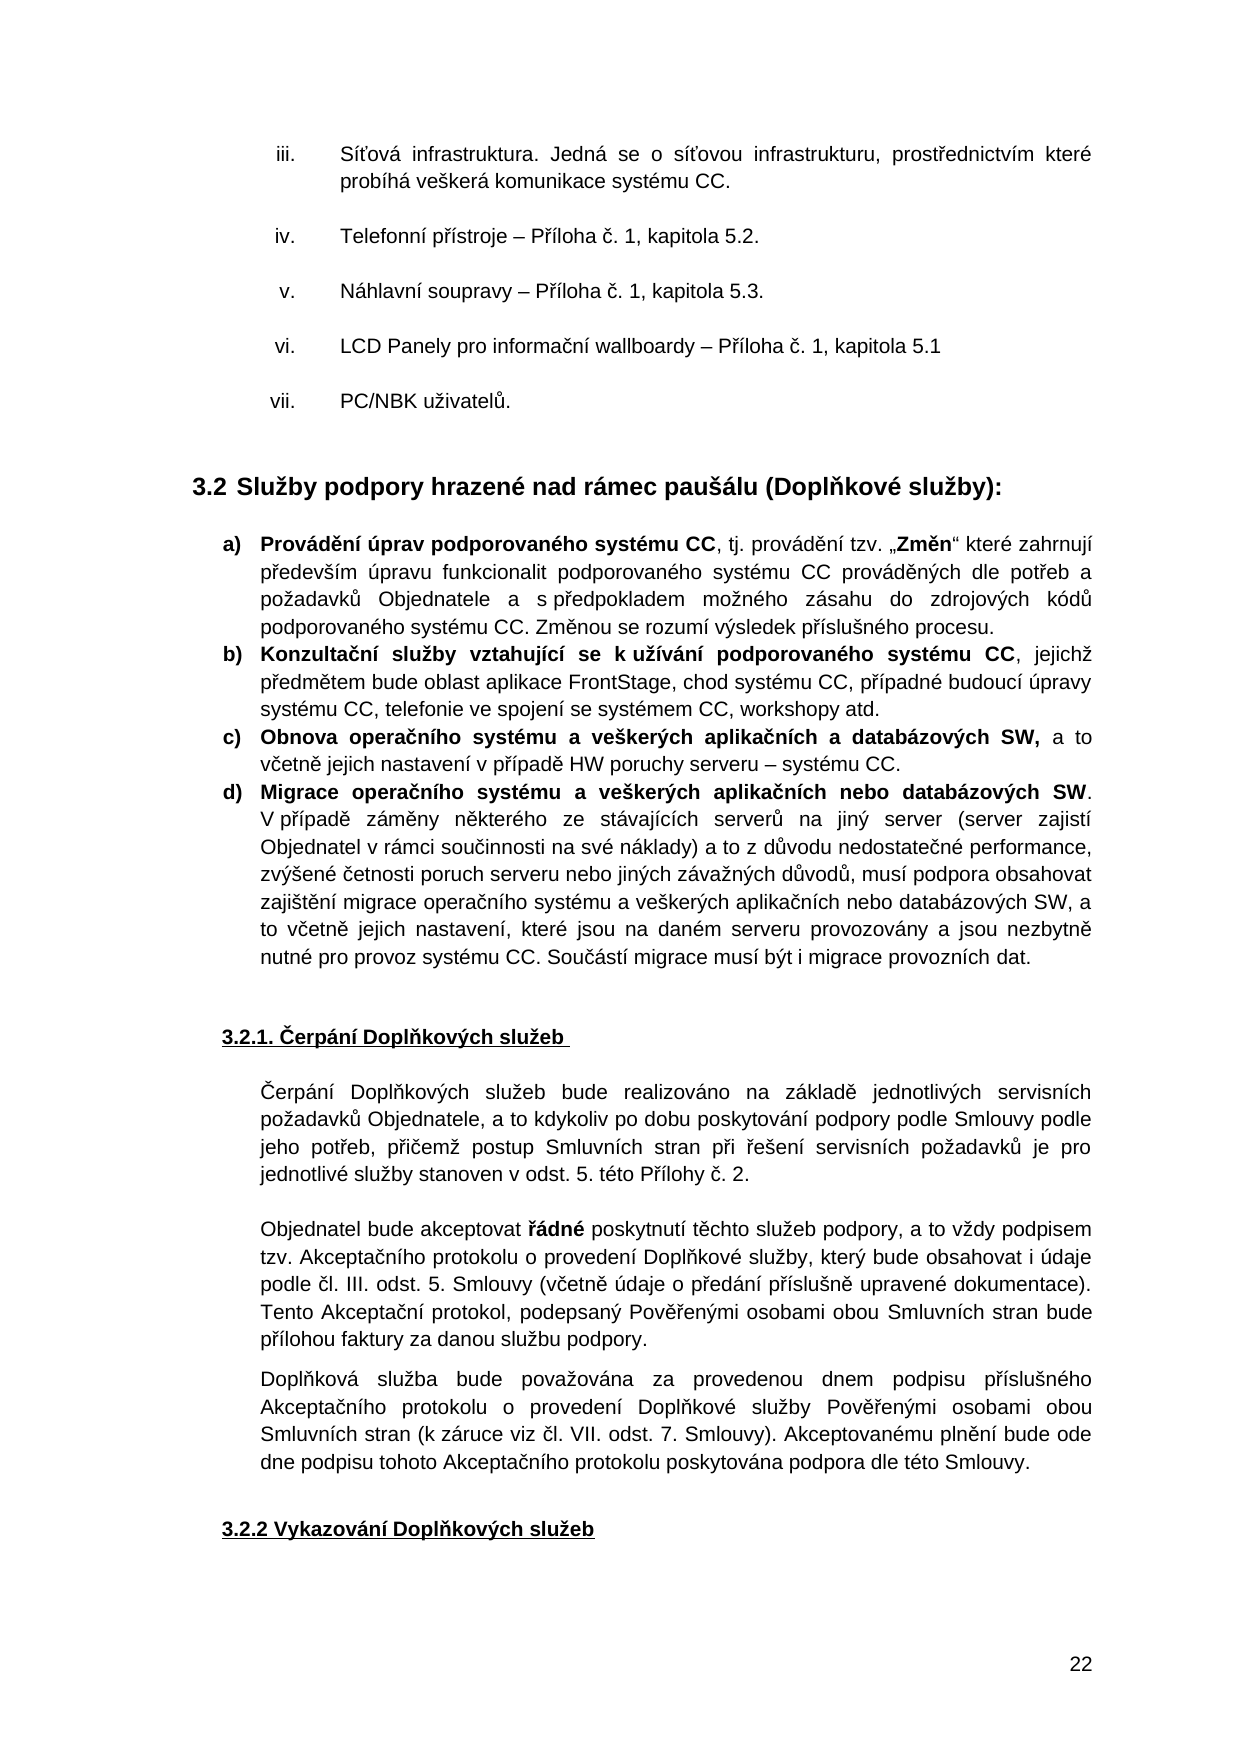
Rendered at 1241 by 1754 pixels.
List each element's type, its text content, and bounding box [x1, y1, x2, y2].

list LCD Panely pro informační wallboardy – Příloha č. 1, kapitola 5.1 [295, 334, 1092, 358]
list Náhlavní soupravy – Příloha č. 1, kapitola 5.3. [295, 279, 1092, 303]
list PC/NBK uživatelů. [295, 389, 1092, 413]
list Obnova operačního systému a veškerých aplikačních a databázových SW, a to včetně jejich nastavení v případě HW poruchy serveru – systému CC. [223, 725, 1092, 776]
text Doplňková služba bude považována za provedenou dnem podpisu příslušného Akceptačního protokolu o provedení Doplňkové služby Pověřenými osobami obou Smluvních stran (k záruce viz čl. VII. odst. 7. Smlouvy). Akceptovanému plnění bude ode dne podpisu tohoto Akceptačního protokolu poskytována podpora dle této Smlouvy. [260, 1367, 1092, 1474]
list Konzultační služby vztahující se k užívání podporovaného systému CC, jejichž předmětem bude oblast aplikace FrontStage, chod systému CC, případné budoucí úpravy systému CC, telefonie ve spojení se systémem CC, workshopy atd. [223, 642, 1092, 721]
list Provádění úprav podporovaného systému CC, tj. provádění tzv. „Změn“ které zahrnují především úpravu funkcionalit podporovaného systému CC prováděných dle potřeb a požadavků Objednatele a s předpokladem možného zásahu do zdrojových kódů podporovaného systému CC. Změnou se rozumí výsledek příslušného procesu. [223, 532, 1092, 639]
list Čerpání Doplňkových služeb bude realizováno na základě jednotlivých servisních požadavků Objednatele, a to kdykoliv po dobu poskytování podpory podle Smlouvy podle jeho potřeb, přičemž postup Smluvních stran při řešení servisních požadavků je pro jednotlivé služby stanoven v odst. 5. této Přílohy č. 2. [260, 1080, 1092, 1186]
list Telefonní přístroje – Příloha č. 1, kapitola 5.2. [295, 224, 1092, 248]
list 3.2.2 Vykazování Doplňkových služeb [222, 1517, 1092, 1541]
list Síťová infrastruktura. Jedná se o síťovou infrastrukturu, prostřednictvím které probíhá veškerá komunikace systému CC. [295, 142, 1092, 193]
list Objednatel bude akceptovat řádné poskytnutí těchto služeb podpory, a to vždy podpisem tzv. Akceptačního protokolu o provedení Doplňkové služby, který bude obsahovat i údaje podle čl. III. odst. 5. Smlouvy (včetně údaje o předání příslušně upravené dokumentace). Tento Akceptační protokol, podepsaný Pověřenými osobami obou Smluvních stran bude přílohou faktury za danou službu podpory. [260, 1217, 1092, 1351]
list Služby podpory hrazené nad rámec paušálu (Doplňkové služby): [192, 472, 1092, 501]
list 3.2.1. Čerpání Doplňkových služeb [222, 1025, 1092, 1049]
list Migrace operačního systému a veškerých aplikačních nebo databázových SW. V případě záměny některého ze stávajících serverů na jiný server (server zajistí Objednatel v rámci součinnosti na své náklady) a to z důvodu nedostatečné performance, zvýšené četnosti poruch serveru nebo jiných závažných důvodů, musí podpora obsahovat zajištění migrace operačního systému a veškerých aplikačních nebo databázových SW, a to včetně jejich nastavení, které jsou na daném serveru provozovány a jsou nezbytně nutné pro provoz systému CC. Součástí migrace musí být i migrace provozních dat. [223, 780, 1092, 969]
